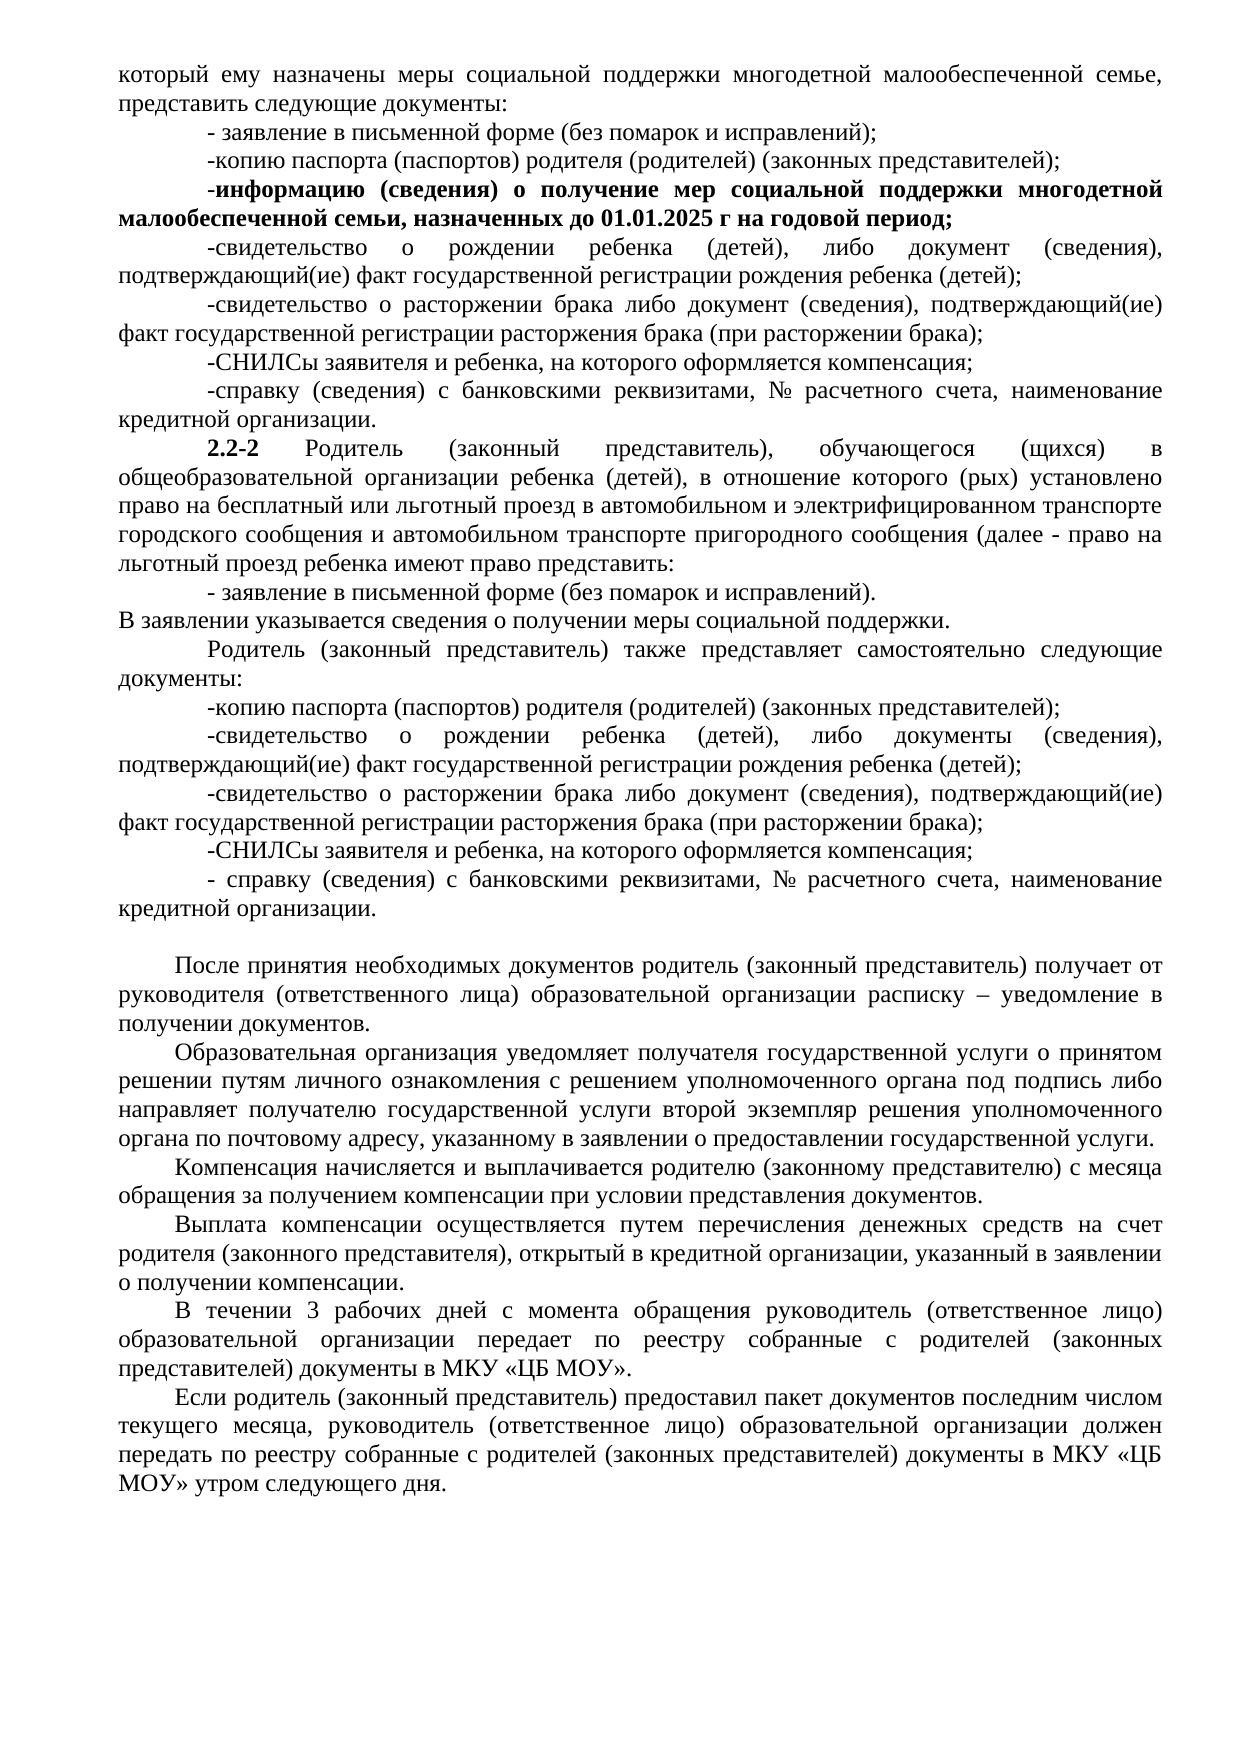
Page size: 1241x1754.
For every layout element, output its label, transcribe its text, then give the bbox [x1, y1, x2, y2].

text 2.2-2 Родитель (законный представитель), обучающегося (щихся) в общеобразовательной организации ребенка (детей), в отношение которого (рых) установлено право на бесплатный или льготный проезд в автомобильном и электрифицированном транспорте городского сообщения и автомобильном транспорте пригородного сообщения (далее - право на льготный проезд ребенка имеют право представить: [118, 433, 1163, 577]
text - заявление в письменной форме (без помарок и исправлений). [118, 577, 1163, 605]
text - справку (сведения) с банковскими реквизитами, № расчетного счета, наименование кредитной организации. [118, 864, 1163, 922]
text Компенсация начисляется и выплачивается родителю (законному представителю) с месяца обращения за получением компенсации при условии представления документов. [118, 1152, 1163, 1209]
text Образовательная организация уведомляет получателя государственной услуги о принятом решении путям личного ознакомления с решением уполномоченного органа под подпись либо направляет получателю государственной услуги второй экземпляр решения уполномоченного органа по почтовому адресу, указанному в заявлении о предоставлении государственной услуги. [118, 1037, 1163, 1152]
text -СНИЛСы заявителя и ребенка, на которого оформляется компенсация; [118, 835, 1163, 864]
text -свидетельство о рождении ребенка (детей), либо документ (сведения), подтверждающий(ие) факт государственной регистрации рождения ребенка (детей); [118, 232, 1163, 289]
text -копию паспорта (паспортов) родителя (родителей) (законных представителей); [118, 692, 1163, 720]
text В заявлении указывается сведения о получении меры социальной поддержки. [118, 605, 1163, 634]
text В течении 3 рабочих дней с момента обращения руководитель (ответственное лицо) образовательной организации передает по реестру собранные с родителей (законных представителей) документы в МКУ «ЦБ МОУ». [118, 1295, 1163, 1382]
text -справку (сведения) с банковскими реквизитами, № расчетного счета, наименование кредитной организации. [118, 375, 1163, 433]
text -свидетельство о расторжении брака либо документ (сведения), подтверждающий(ие) факт государственной регистрации расторжения брака (при расторжении брака); [118, 778, 1163, 835]
text -СНИЛСы заявителя и ребенка, на которого оформляется компенсация; [118, 347, 1163, 375]
text Если родитель (законный представитель) предоставил пакет документов последним числом текущего месяца, руководитель (ответственное лицо) образовательной организации должен передать по реестру собранные с родителей (законных представителей) документы в МКУ «ЦБ МОУ» утром следующего дня. [118, 1382, 1163, 1497]
text Родитель (законный представитель) также представляет самостоятельно следующие документы: [118, 634, 1163, 692]
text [118, 59, 1163, 117]
text Выплата компенсации осуществляется путем перечисления денежных средств на счет родителя (законного представителя), открытый в кредитной организации, указанный в заявлении о получении компенсации. [118, 1209, 1163, 1295]
text -свидетельство о рождении ребенка (детей), либо документы (сведения), подтверждающий(ие) факт государственной регистрации рождения ребенка (детей); [118, 720, 1163, 778]
text - заявление в письменной форме (без помарок и исправлений); [118, 117, 1163, 145]
text -копию паспорта (паспортов) родителя (родителей) (законных представителей); [118, 145, 1163, 174]
text -свидетельство о расторжении брака либо документ (сведения), подтверждающий(ие) факт государственной регистрации расторжения брака (при расторжении брака); [118, 289, 1163, 347]
text -информацию (сведения) о получение мер социальной поддержки многодетной малообеспеченной семьи, назначенных до 01.01.2025 г на годовой период; [118, 174, 1163, 232]
text После принятия необходимых документов родитель (законный представитель) получает от руководителя (ответственного лица) образовательной организации расписку – уведомление в получении документов. [118, 950, 1163, 1037]
